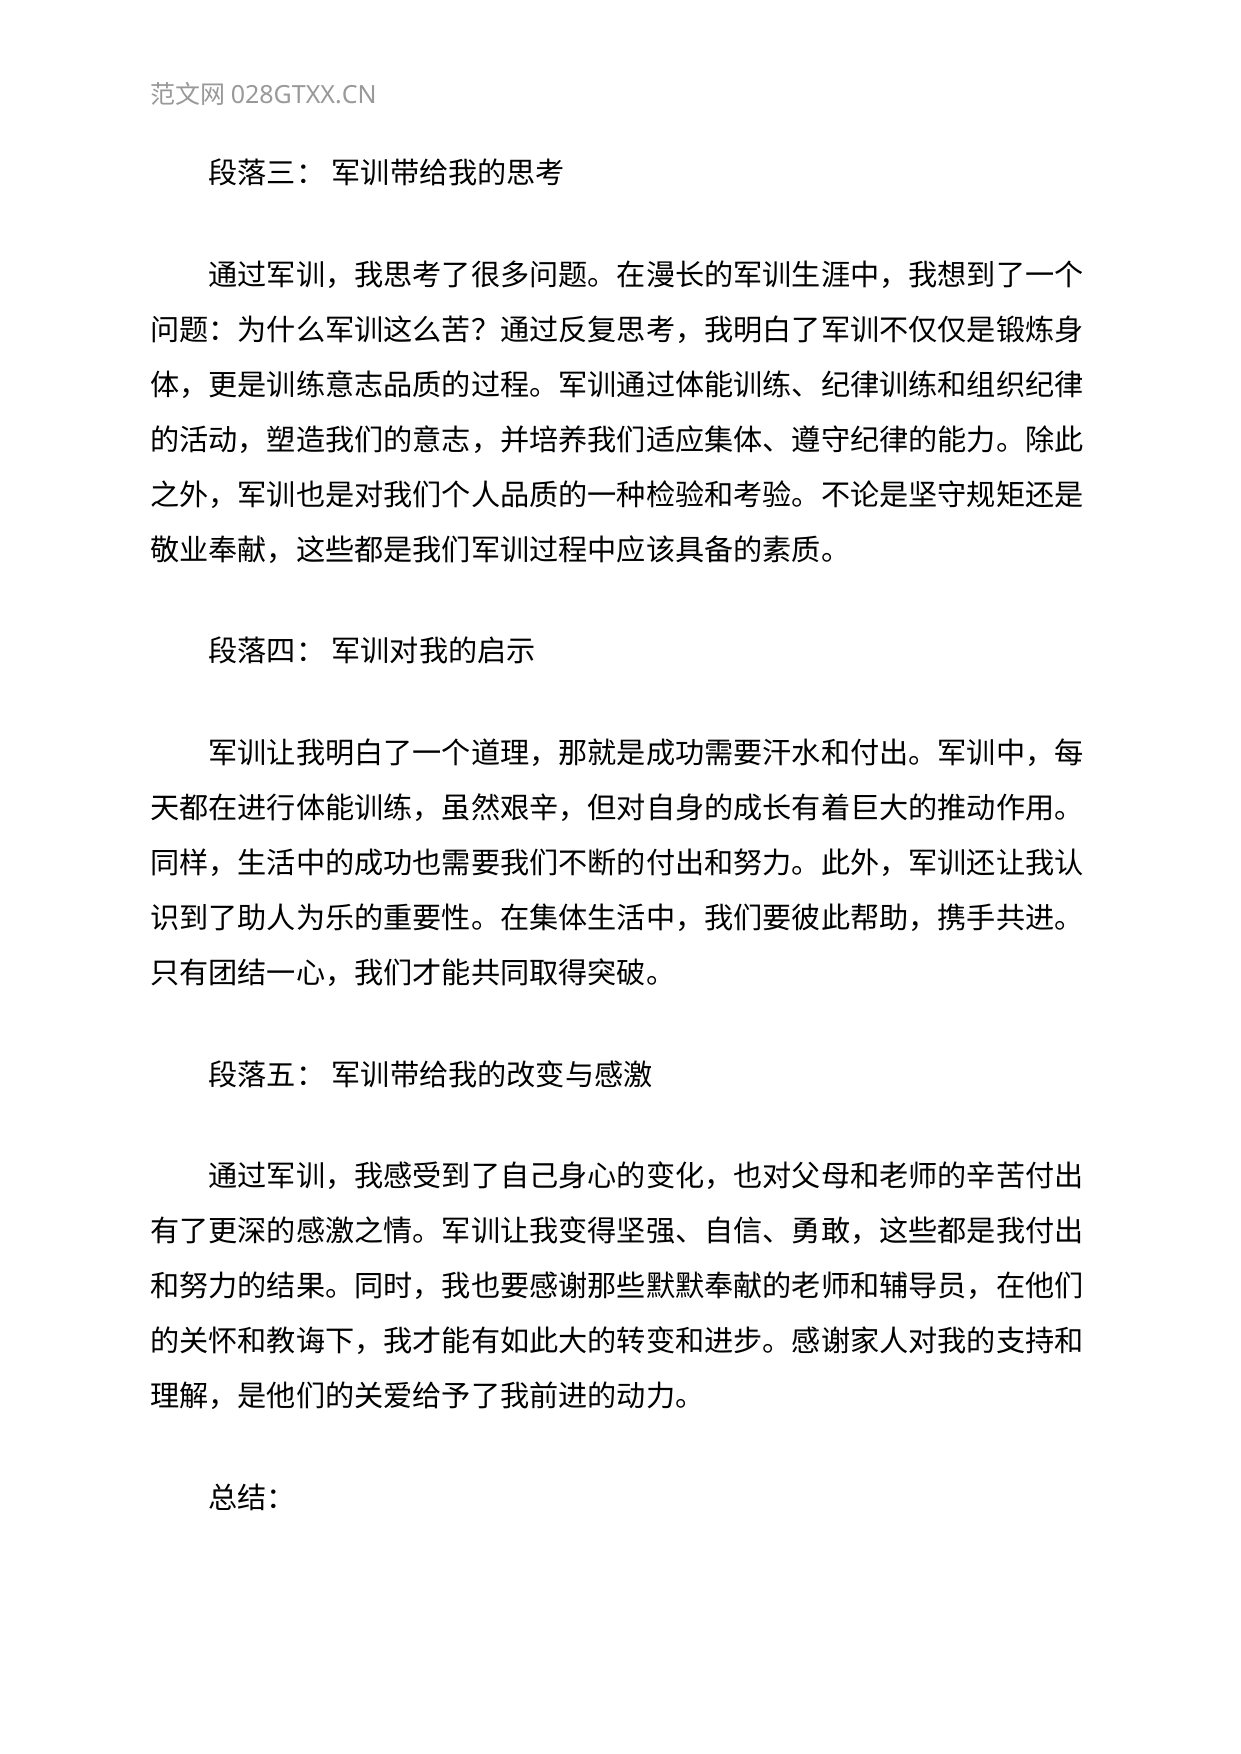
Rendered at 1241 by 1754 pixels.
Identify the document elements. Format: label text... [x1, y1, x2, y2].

text 总结： [150, 1474, 1090, 1517]
text 段落五： 军训带给我的改变与感激 [150, 1051, 1090, 1093]
text 段落三： 军训带给我的思考 [150, 150, 1090, 192]
text 段落四： 军训对我的启示 [150, 628, 1090, 670]
text 通过军训，我思考了很多问题。在漫长的军训生涯中，我想到了一个问题：为什么军训这么苦？通过反复思考，我明白了军训不仅仅是锻炼身体，更是训练意志品质的过程。军训通过体能训练、纪律训练和组织纪律的活动，塑造我们的意志，并培养我们适应集体、遵守纪律的能力。除此之外，军训也是对我们个人品质的一种检验和考验。不论是坚守规矩还是敬业奉献，这些都是我们军训过程中应该具备的素质。 [150, 252, 1090, 568]
text 通过军训，我感受到了自己身心的变化，也对父母和老师的辛苦付出有了更深的感激之情。军训让我变得坚强、自信、勇敢，这些都是我付出和努力的结果。同时，我也要感谢那些默默奉献的老师和辅导员，在他们的关怀和教诲下，我才能有如此大的转变和进步。感谢家人对我的支持和理解，是他们的关爱给予了我前进的动力。 [150, 1153, 1090, 1415]
text 军训让我明白了一个道理，那就是成功需要汗水和付出。军训中，每天都在进行体能训练，虽然艰辛，但对自身的成长有着巨大的推动作用。同样，生活中的成功也需要我们不断的付出和努力。此外，军训还让我认识到了助人为乐的重要性。在集体生活中，我们要彼此帮助，携手共进。只有团结一心，我们才能共同取得突破。 [150, 730, 1090, 992]
